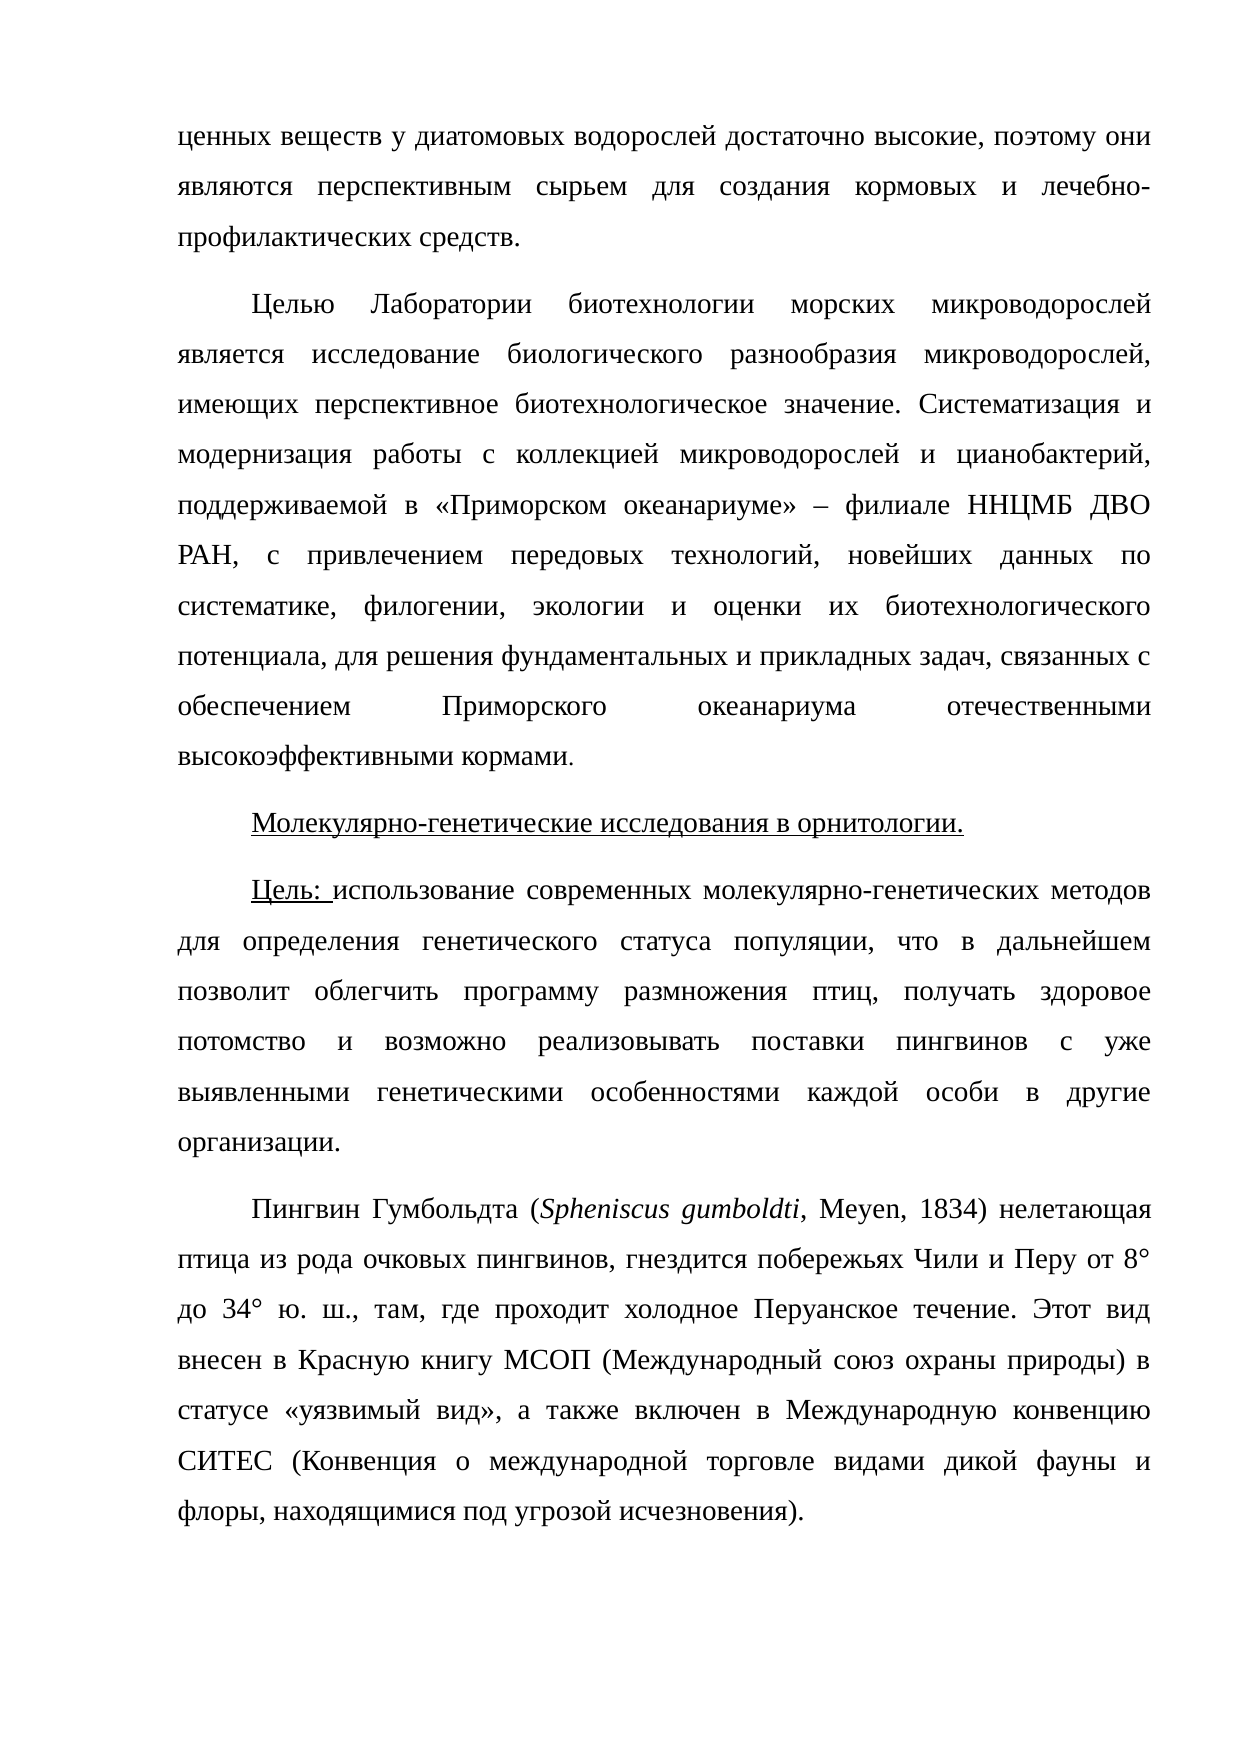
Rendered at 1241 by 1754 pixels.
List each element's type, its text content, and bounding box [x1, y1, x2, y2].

text Молекулярно-генетические исследования в орнитологии. [177, 806, 1152, 839]
text Целью Лаборатории биотехнологии морских микроводорослей является исследование биологического разнообразия микроводорослей, имеющих перспективное биотехнологическое значение. Систематизация и модернизация работы с коллекцией микроводорослей и цианобактерий, поддерживаемой в «Приморском океанариуме» – филиале ННЦМБ ДВО РАН, с привлечением передовых технологий, новейших данных по систематике, филогении, экологии и оценки их биотехнологического потенциала, для решения фундаментальных и прикладных задач, связанных с обеспечением Приморского океанариума отечественными высокоэффективными кормами. [177, 369, 1152, 772]
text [177, 118, 1152, 252]
text Пингвин Гумбольдта (Spheniscus gumboldti, Meyen, 1834) нелетающая птица из рода очковых пингвинов, гнездится побережьях Чили и Перу от 8° до 34° ю. ш., там, где проходит холодное Перуанское течение. Этот вид внесен в Красную книгу МСОП (Международный союз охраны природы) в статусе «уязвимый вид», а также включен в Международную конвенцию СИТЕС (Конвенция о международной торговле видами дикой фауны и флоры, находящимися под угрозой исчезновения). [177, 1191, 1152, 1526]
text Целью Лаборатории биотехнологии морских микроводорослей является исследование биологического разнообразия микроводорослей, имеющих перспективное биотехнологическое значение. Систематизация и модернизация работы с коллекцией микроводорослей и цианобактерий, поддерживаемой в «Приморском океанариуме» – филиале ННЦМБ ДВО РАН, с привлечением передовых технологий, новейших данных по систематике, филогении, экологии и оценки их биотехнологического потенциала, для решения фундаментальных и прикладных задач, связанных с обеспечением Приморского океанариума отечественными высокоэффективными кормами. [177, 286, 1152, 336]
text Цель: использование современных молекулярно-генетических методов для определения генетического статуса популяции, что в дальнейшем позволит облегчить программу размножения птиц, получать здоровое потомство и возможно реализовывать поставки пингвинов с уже выявленными генетическими особенностями каждой особи в другие организации. [177, 872, 1152, 1158]
